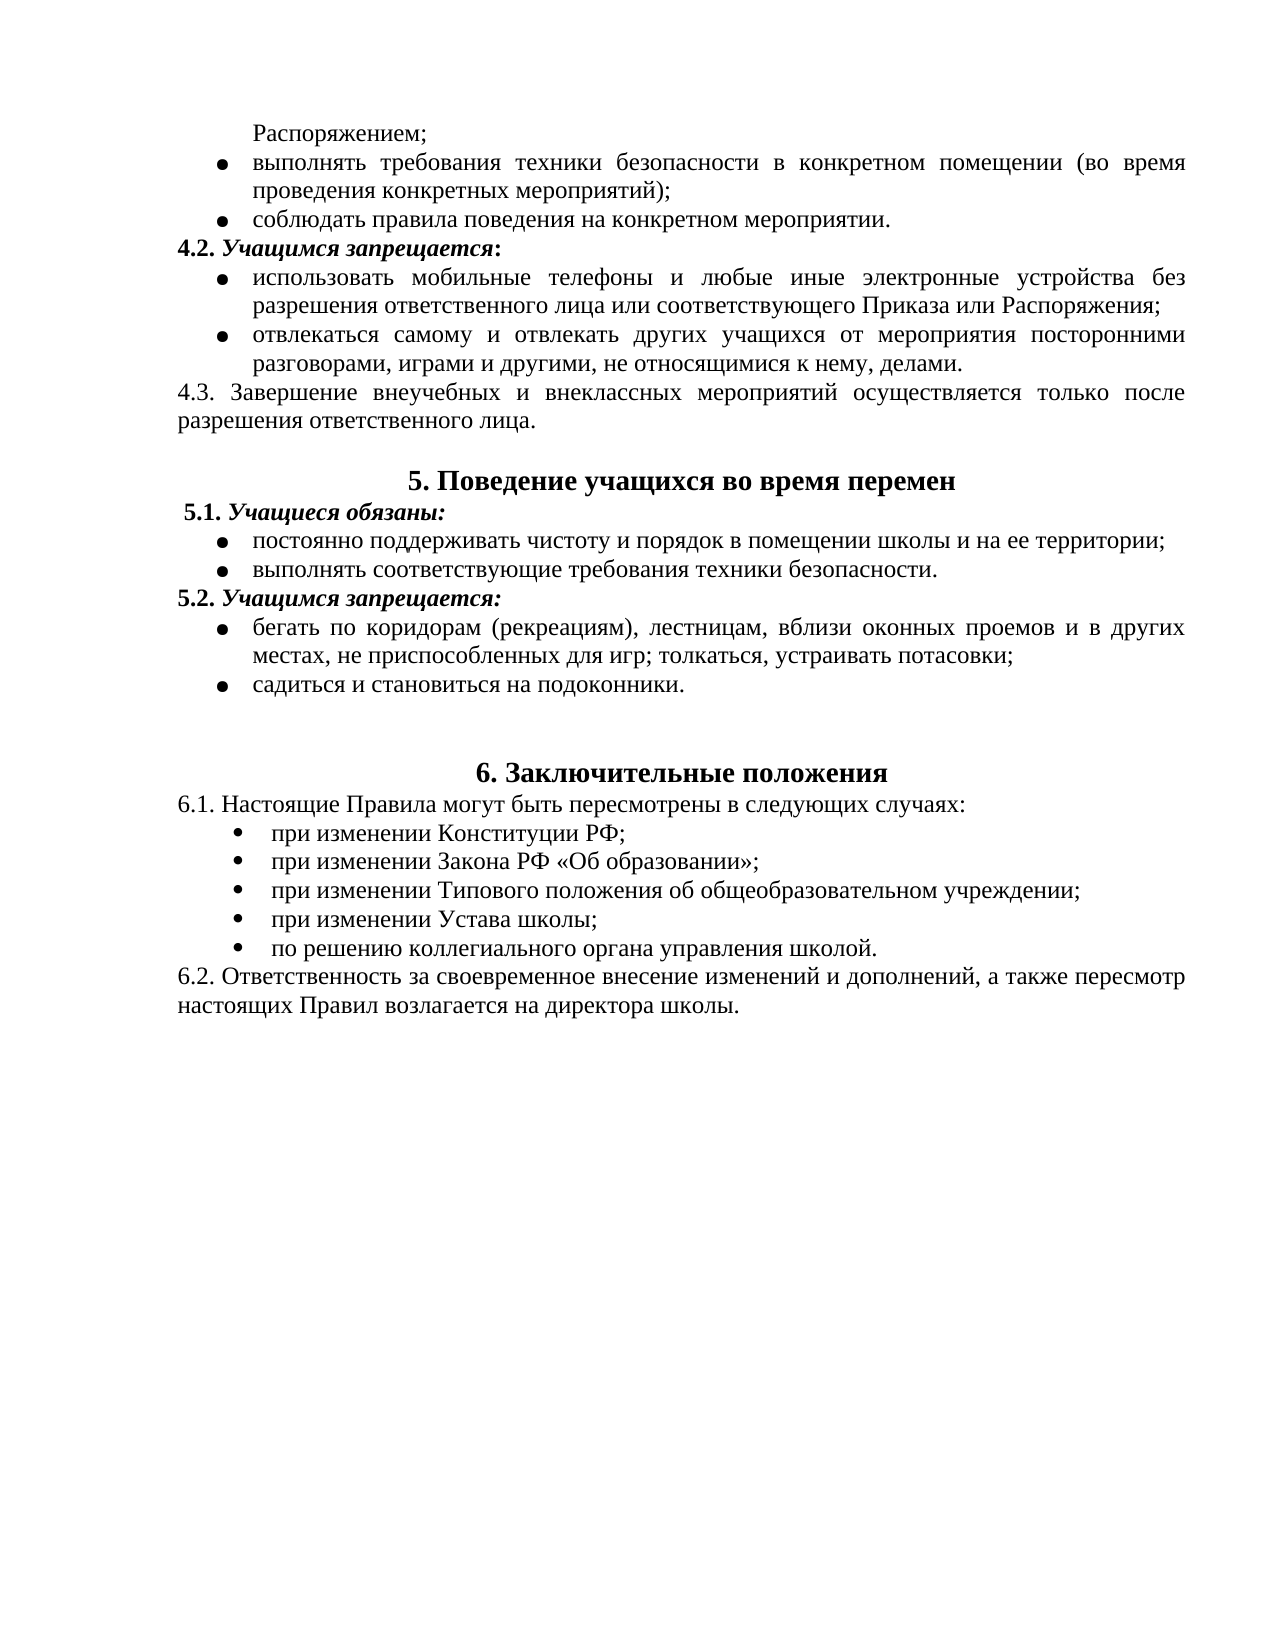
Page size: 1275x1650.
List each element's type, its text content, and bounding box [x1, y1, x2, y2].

list выполнять требования техники безопасности в конкретном помещении (во время проведения конкретных мероприятий); [215, 147, 1186, 204]
list при изменении Устава школы; [233, 904, 1186, 933]
list по решению коллегиального органа управления школой. [233, 933, 1186, 961]
list постоянно поддерживать чистоту и порядок в помещении школы и на ее территории; [215, 525, 1186, 554]
text 5.2. Учащимся запрещается: [177, 583, 1186, 612]
text 4.3. Завершение внеучебных и внеклассных мероприятий осуществляется только после разрешения ответственного лица. [177, 377, 1186, 434]
list использовать мобильные телефоны и любые иные электронные устройства без разрешения ответственного лица или соответствующего Приказа или Распоряжения; [215, 262, 1186, 319]
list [215, 118, 1186, 147]
text 5.1. Учащиеся обязаны: [177, 497, 1186, 525]
list выполнять соответствующие требования техники безопасности. [215, 554, 1186, 583]
text 5. Поведение учащихся во время перемен [177, 463, 1186, 497]
text 6. Заключительные положения [177, 755, 1186, 789]
list бегать по коридорам (рекреациям), лестницам, вблизи оконных проемов и в других местах, не приспособленных для игр; толкаться, устраивать потасовки; [215, 612, 1186, 669]
text 4.2. Учащимся запрещается: [177, 233, 1186, 262]
list при изменении Конституции РФ; [233, 818, 1186, 846]
list садиться и становиться на подоконники. [215, 669, 1186, 698]
list отвлекаться самому и отвлекать других учащихся от мероприятия посторонними разговорами, играми и другими, не относящимися к нему, делами. [215, 319, 1186, 377]
list соблюдать правила поведения на конкретном мероприятии. [215, 204, 1186, 233]
text 6.2. Ответственность за своевременное внесение изменений и дополнений, а также пересмотр настоящих Правил возлагается на директора школы. [177, 961, 1186, 1019]
list при изменении Типового положения об общеобразовательном учреждении; [233, 875, 1186, 904]
list при изменении Закона РФ «Об образовании»; [233, 846, 1186, 875]
text 6.1. Настоящие Правила могут быть пересмотрены в следующих случаях: [177, 789, 1186, 818]
